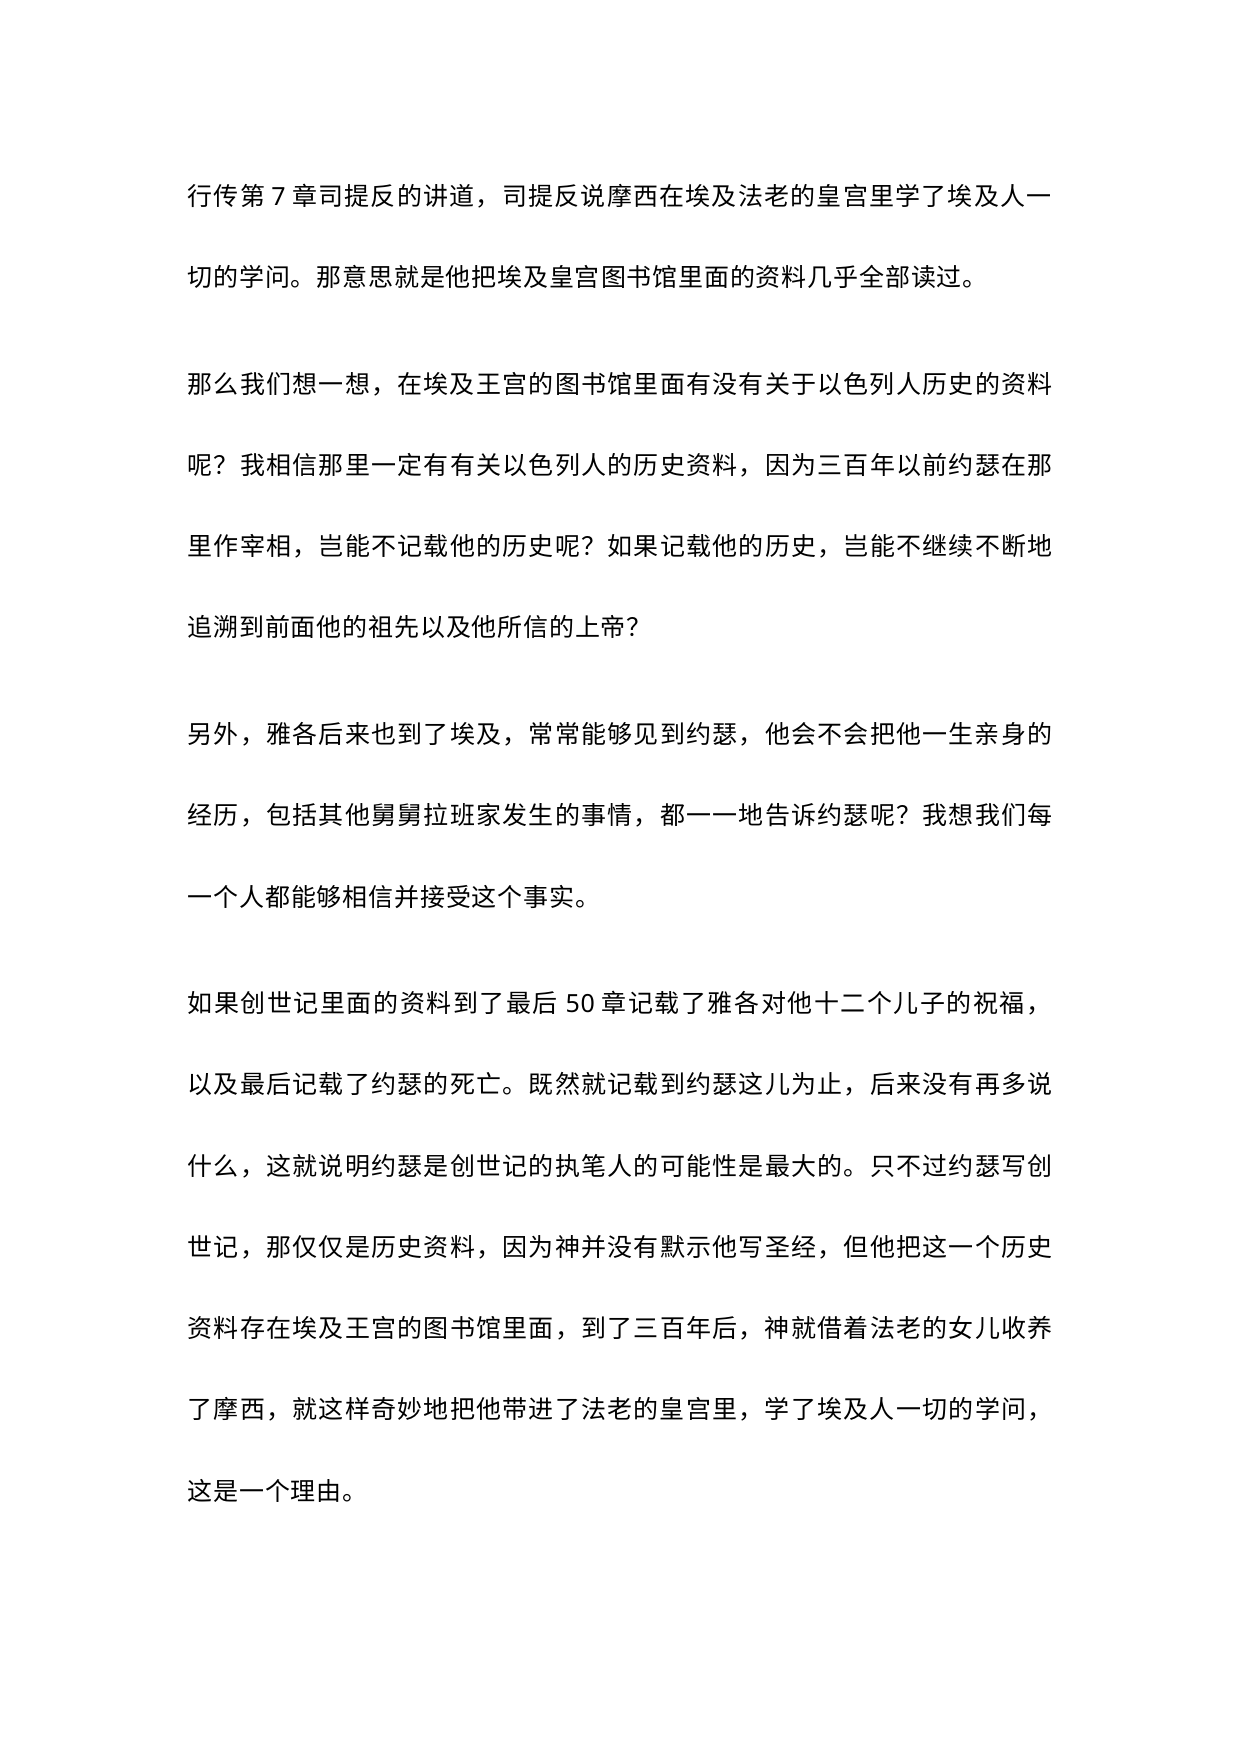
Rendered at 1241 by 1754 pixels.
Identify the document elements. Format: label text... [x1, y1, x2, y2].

text 那么我们想一想，在埃及王宫的图书馆里面有没有关于以色列人历史的资料呢？我相信那里一定有有关以色列人的历史资料，因为三百年以前约瑟在那里作宰相，岂能不记载他的历史呢？如果记载他的历史，岂能不继续不断地追溯到前面他的祖先以及他所信的上帝？ [187, 350, 1053, 658]
text 如果创世记里面的资料到了最后50章记载了雅各对他十二个儿子的祝福，以及最后记载了约瑟的死亡。既然就记载到约瑟这儿为止，后来没有再多说什么，这就说明约瑟是创世记的执笔人的可能性是最大的。只不过约瑟写创世记，那仅仅是历史资料，因为神并没有默示他写圣经，但他把这一个历史资料存在埃及王宫的图书馆里面，到了三百年后，神就借着法老的女儿收养了摩西，就这样奇妙地把他带进了法老的皇宫里，学了埃及人一切的学问，这是一个理由。 [187, 969, 1053, 1522]
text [187, 162, 1053, 308]
text 另外，雅各后来也到了埃及，常常能够见到约瑟，他会不会把他一生亲身的经历，包括其他舅舅拉班家发生的事情，都一一地告诉约瑟呢？我想我们每一个人都能够相信并接受这个事实。 [187, 700, 1053, 928]
